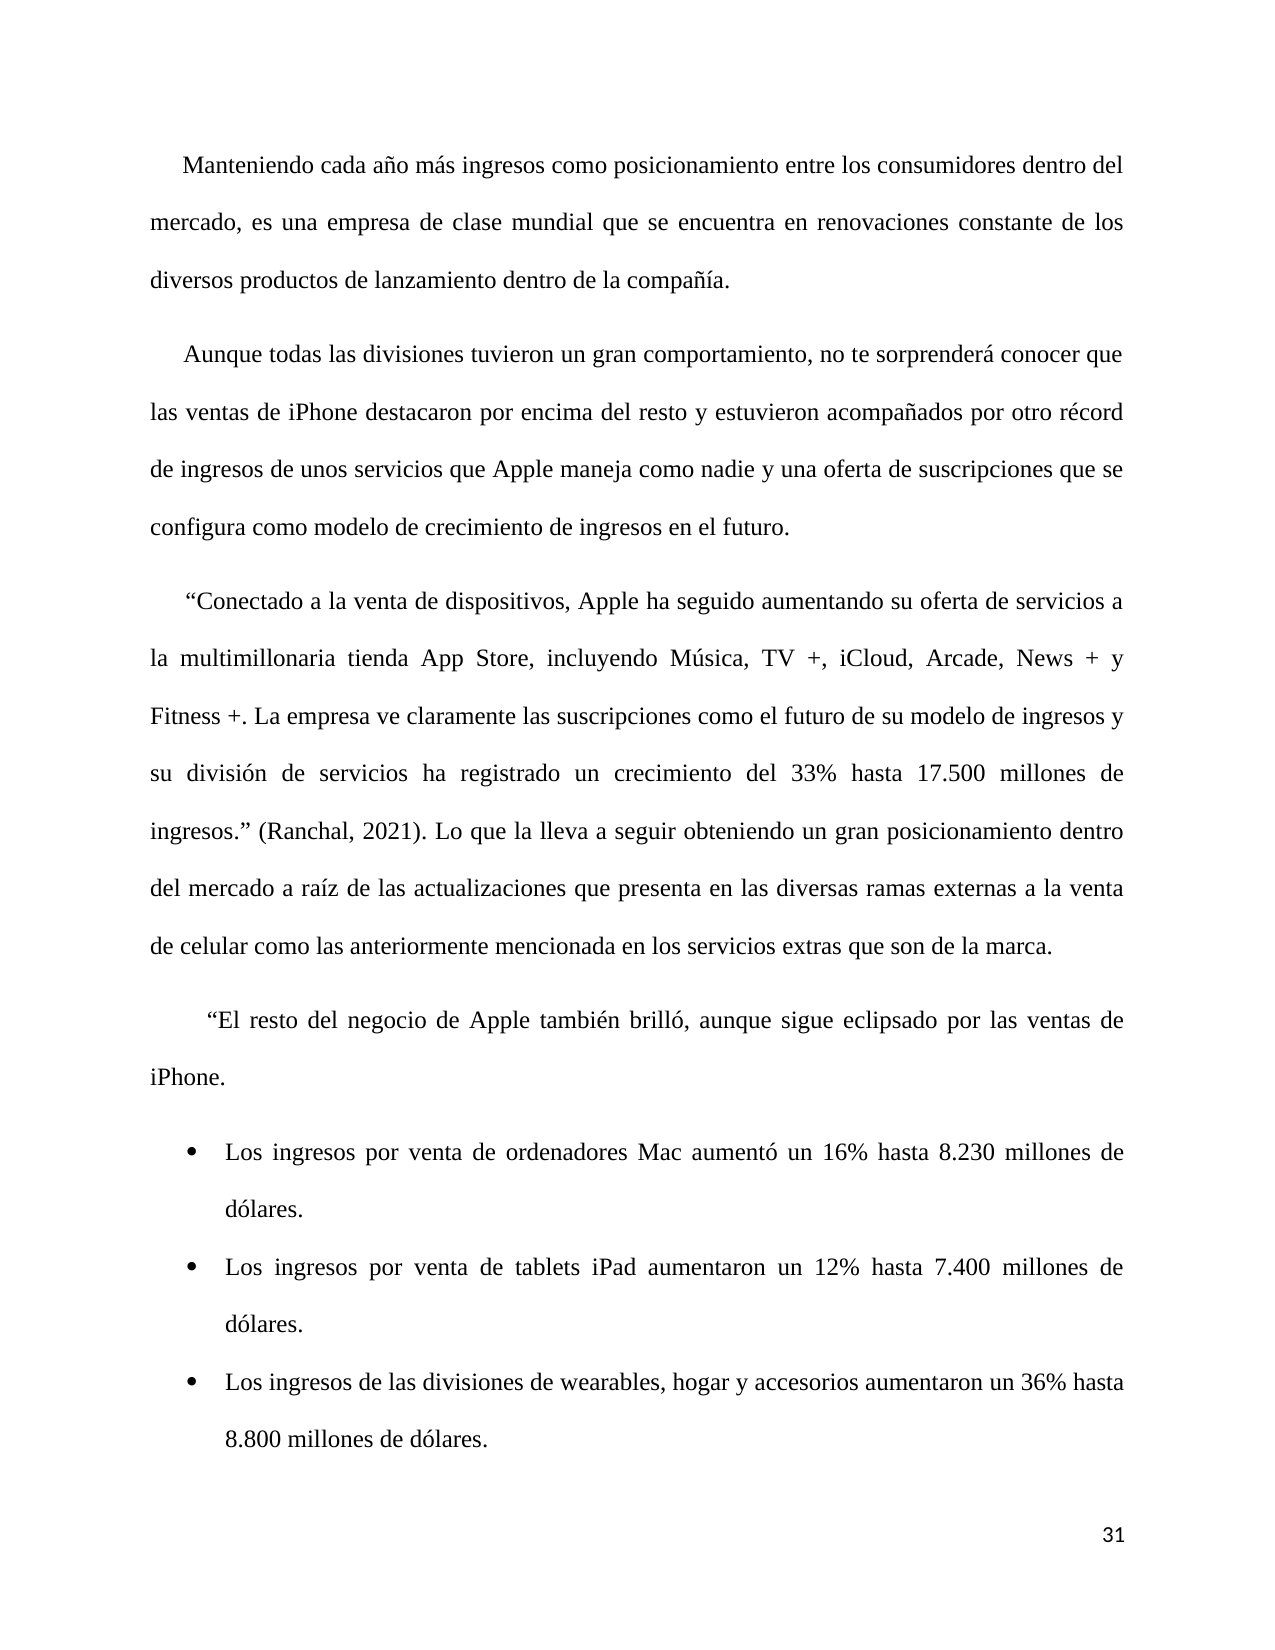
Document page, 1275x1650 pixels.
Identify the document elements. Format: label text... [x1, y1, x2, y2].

text Manteniendo cada año más ingresos como posicionamiento entre los consumidores dentro del mercado, es una empresa de clase mundial que se encuentra en renovaciones constante de los diversos productos de lanzamiento dentro de la compañía. [150, 150, 1125, 294]
text Aunque todas las divisiones tuvieron un gran comportamiento, no te sorprenderá conocer que las ventas de iPhone destacaron por encima del resto y estuvieron acompañados por otro récord de ingresos de unos servicios que Apple maneja como nadie y una oferta de suscripciones que se configura como modelo de crecimiento de ingresos en el futuro. [150, 339, 1125, 540]
text “El resto del negocio de Apple también brilló, aunque sigue eclipsado por las ventas de iPhone. [150, 1005, 1125, 1091]
list Los ingresos por venta de tablets iPad aumentaron un 12% hasta 7.400 millones de dólares. [187, 1252, 1125, 1338]
list Los ingresos de las divisiones de wearables, hogar y accesorios aumentaron un 36% hasta 8.800 millones de dólares. [187, 1367, 1125, 1453]
text “Conectado a la venta de dispositivos, Apple ha seguido aumentando su oferta de servicios a la multimillonaria tienda App Store, incluyendo Música, TV +, iCloud, Arcade, News + y Fitness +. La empresa ve claramente las suscripciones como el futuro de su modelo de ingresos y su división de servicios ha registrado un crecimiento del 33% hasta 17.500 millones de ingresos.” . Lo que la lleva a seguir obteniendo un gran posicionamiento dentro del mercado a raíz de las actualizaciones que presenta en las diversas ramas externas a la venta de celular como las anteriormente mencionada en los servicios extras que son de la marca. [150, 586, 1125, 959]
list Los ingresos por venta de ordenadores Mac aumentó un 16% hasta 8.230 millones de dólares. [187, 1137, 1125, 1223]
